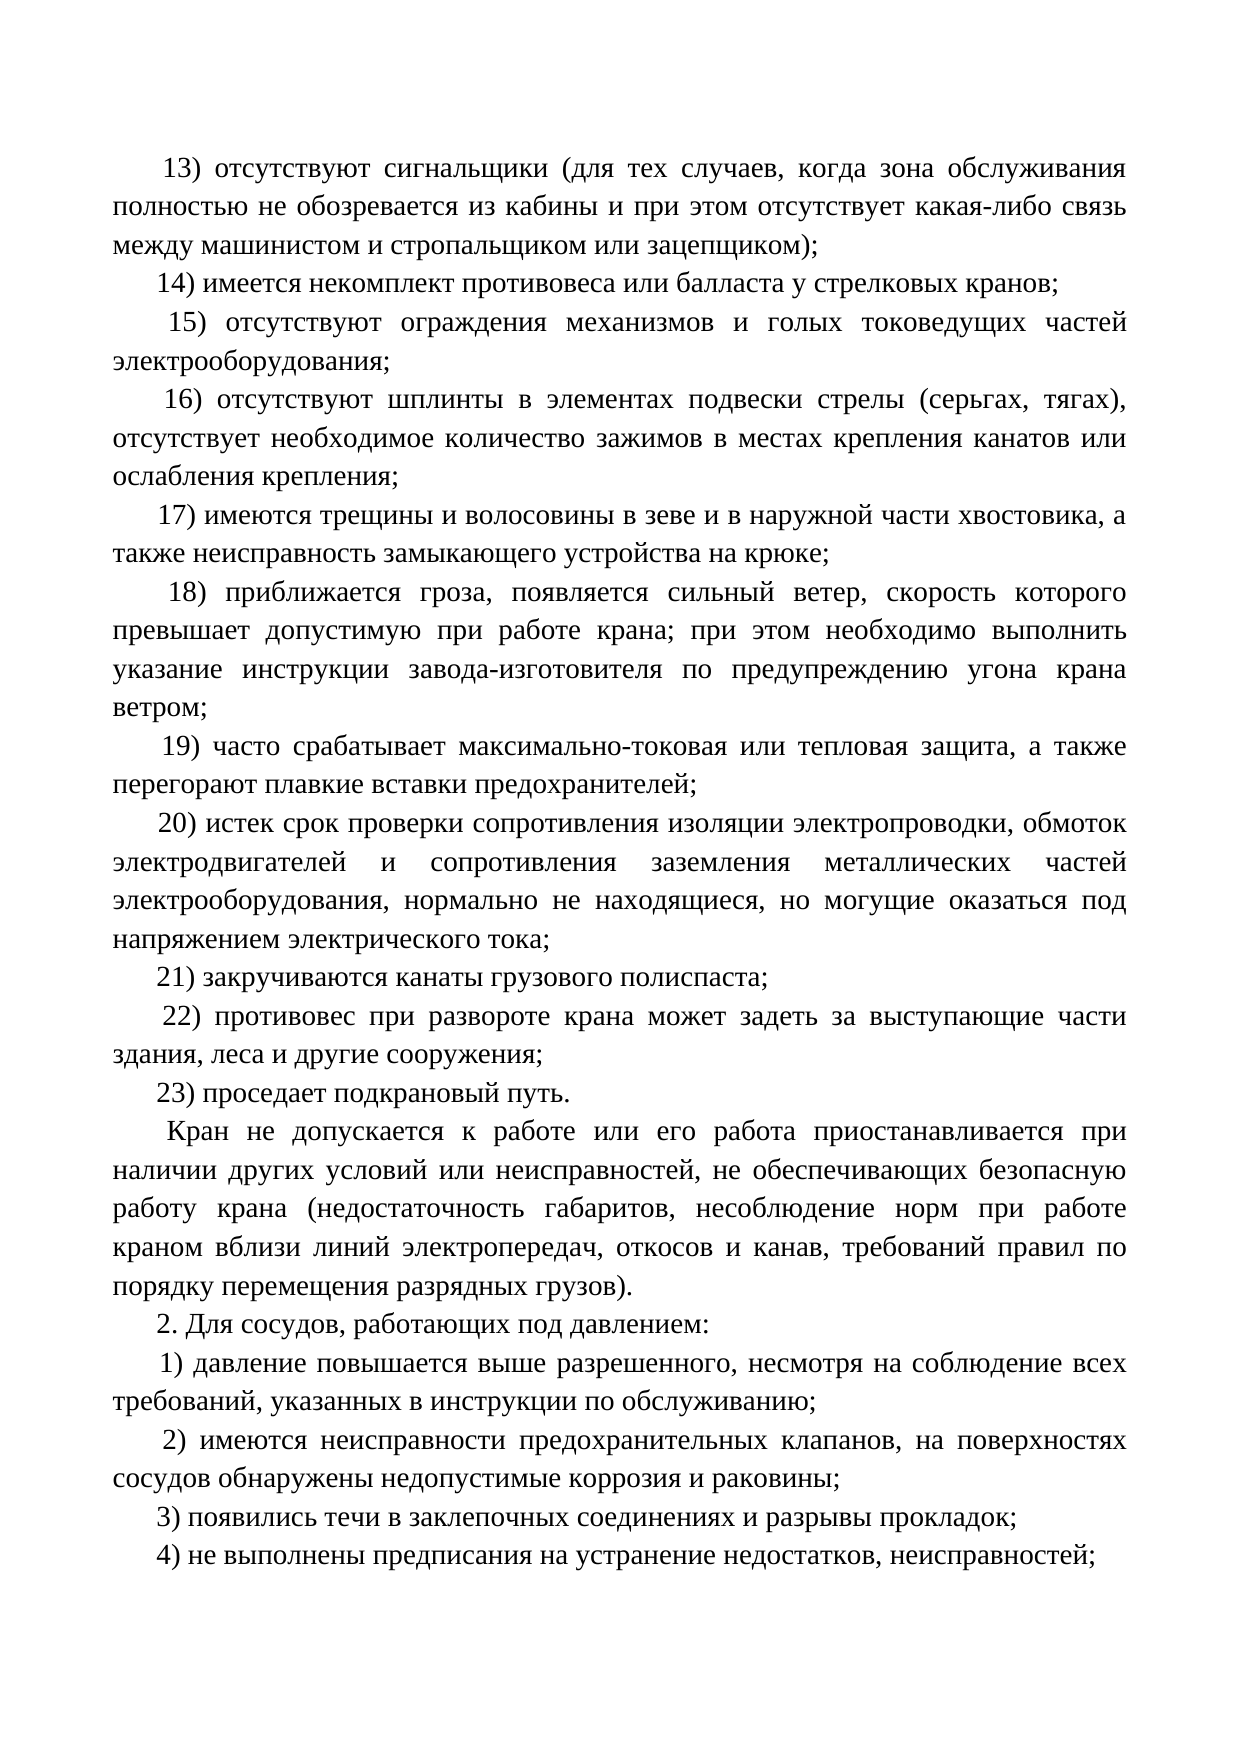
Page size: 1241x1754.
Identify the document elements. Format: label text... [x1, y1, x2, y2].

text 17) имеются трещины и волосовины в зеве и в наружной части хвостовика, а также неисправность замыкающего устройства на крюке; [112, 497, 1128, 569]
text 3) появились течи в заклепочных соединениях и разрывы прокладок; [112, 1499, 1128, 1532]
text 2) имеются неисправности предохранительных клапанов, на поверхностях сосудов обнаружены недопустимые коррозия и раковины; [112, 1422, 1128, 1494]
text 21) закручиваются канаты грузового полиспаста; [112, 959, 1128, 993]
text 15) отсутствуют ограждения механизмов и голых токоведущих частей электрооборудования; [112, 304, 1128, 376]
text 2. Для сосудов, работающих под давлением: [112, 1306, 1128, 1340]
text 4) не выполнены предписания на устранение недостатков, неисправностей; [112, 1537, 1128, 1571]
text 16) отсутствуют шплинты в элементах подвески стрелы (серьгах, тягах), отсутствует необходимое количество зажимов в местах крепления канатов или ослабления крепления; [112, 381, 1128, 492]
text 14) имеется некомплект противовеса или балласта у стрелковых кранов; [112, 266, 1128, 299]
text 22) противовес при развороте крана может задеть за выступающие части здания, леса и другие сооружения; [112, 998, 1128, 1070]
text 19) часто срабатывает максимально-токовая или тепловая защита, а также перегорают плавкие вставки предохранителей; [112, 728, 1128, 800]
text 18) приближается гроза, появляется сильный ветер, скорость которого превышает допустимую при работе крана; при этом необходимо выполнить указание инструкции завода-изготовителя по предупреждению угона крана ветром; [112, 574, 1128, 723]
text Кран не допускается к работе или его работа приостанавливается при наличии других условий или неисправностей, не обеспечивающих безопасную работу крана (недостаточность габаритов, несоблюдение норм при работе краном вблизи линий электропередач, откосов и канав, требований правил по порядку перемещения разрядных грузов). [112, 1113, 1128, 1301]
text 1) давление повышается выше разрешенного, несмотря на соблюдение всех требований, указанных в инструкции по обслуживанию; [112, 1345, 1128, 1417]
text 23) проседает подкрановый путь. [112, 1075, 1128, 1108]
text 13) отсутствуют сигнальщики (для тех случаев, когда зона обслуживания полностью не обозревается из кабины и при этом отсутствует какая-либо связь между машинистом и стропальщиком или зацепщиком); [112, 150, 1128, 261]
text 20) истек срок проверки сопротивления изоляции электропроводки, обмоток электродвигателей и сопротивления заземления металлических частей электрооборудования, нормально не находящиеся, но могущие оказаться под напряжением электрического тока; [112, 805, 1128, 954]
